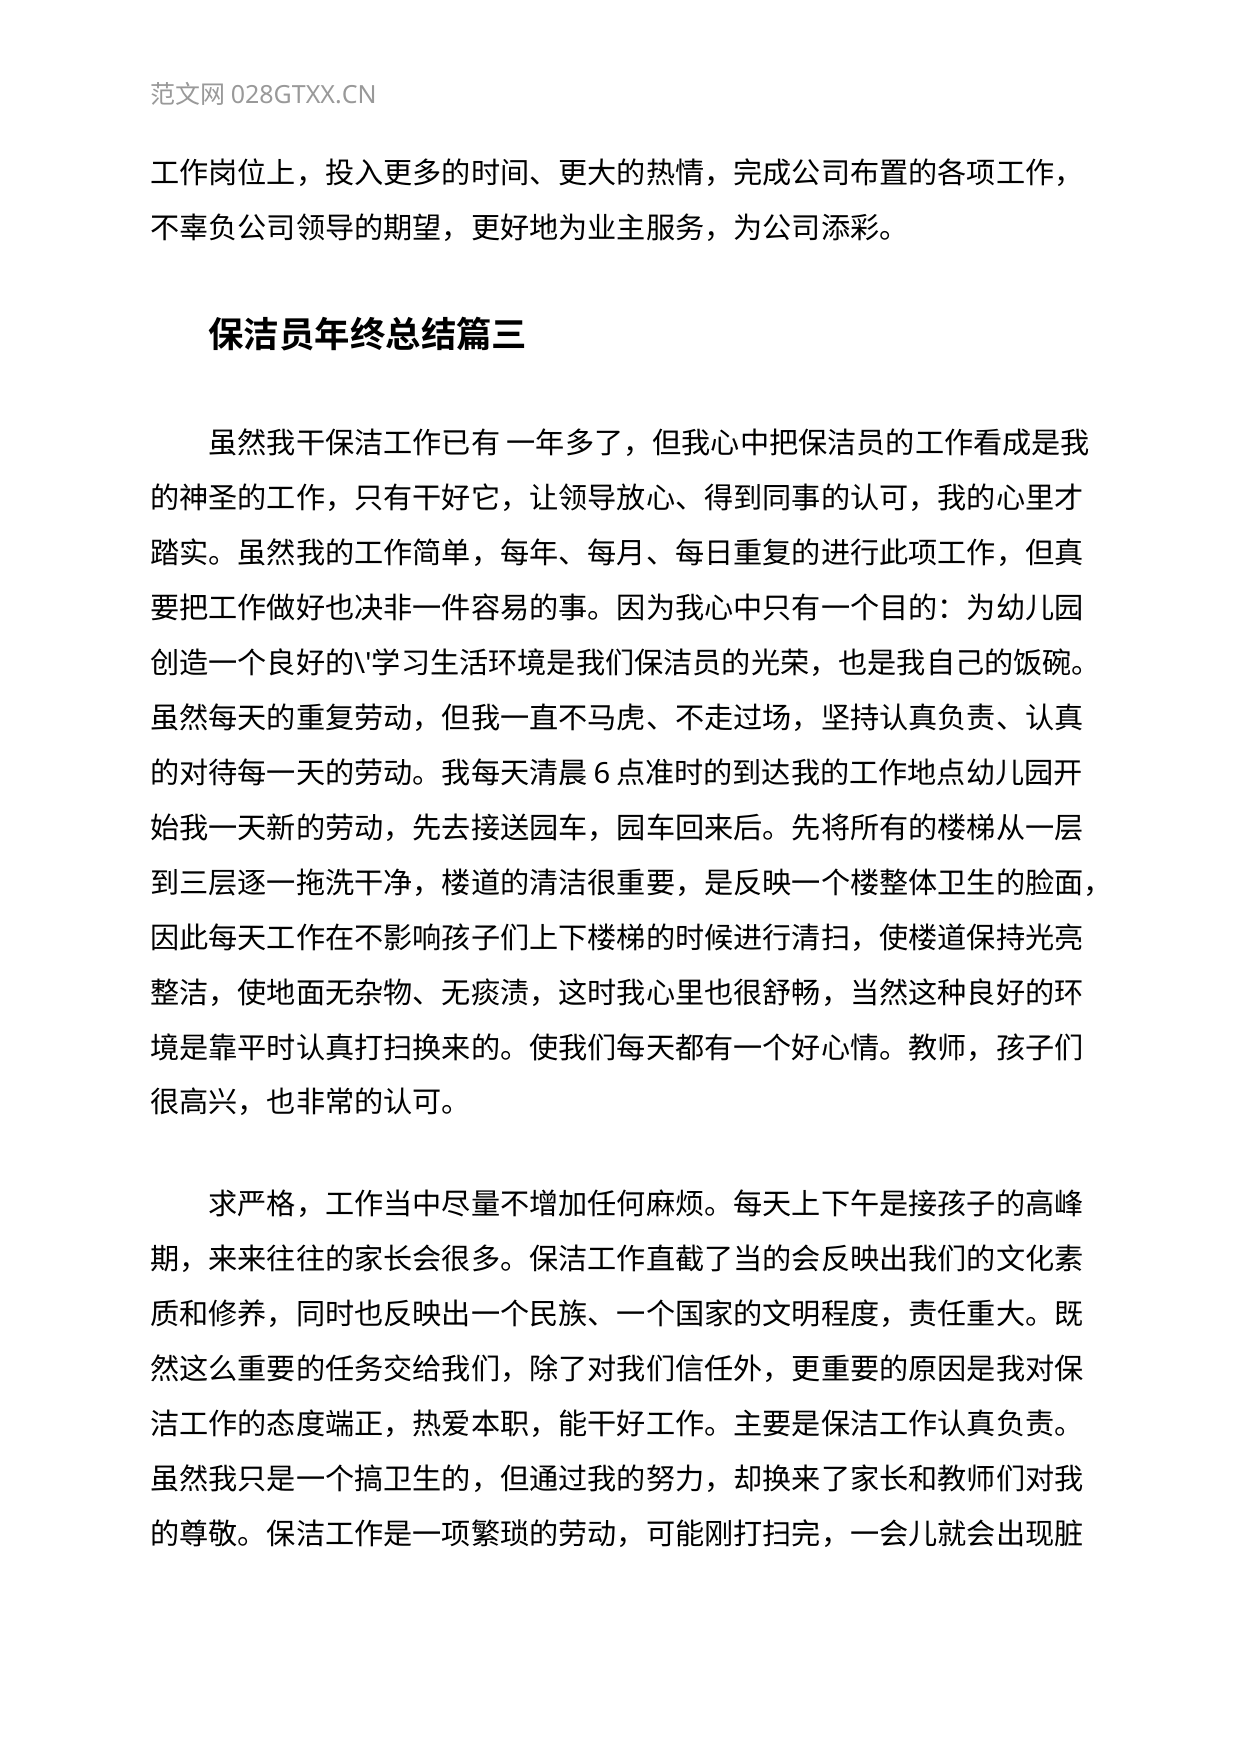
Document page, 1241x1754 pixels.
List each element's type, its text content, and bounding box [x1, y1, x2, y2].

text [150, 1181, 1090, 1552]
text 虽然我干保洁工作已有 一年多了，但我心中把保洁员的工作看成是我的神圣的工作，只有干好它，让领导放心、得到同事的认可，我的心里才踏实。虽然我的工作简单，每年、每月、每日重复的进行此项工作，但真要把工作做好也决非一件容易的事。因为我心中只有一个目的：为幼儿园创造一个良好的\'学习生活环境是我们保洁员的光荣，也是我自己的饭碗。虽然每天的重复劳动，但我一直不马虎、不走过场，坚持认真负责、认真的对待每一天的劳动。我每天清晨6点准时的到达我的工作地点幼儿园开始我一天新的劳动，先去接送园车，园车回来后。先将所有的楼梯从一层到三层逐一拖洗干净，楼道的清洁很重要，是反映一个楼整体卫生的脸面，因此每天工作在不影响孩子们上下楼梯的时候进行清扫，使楼道保持光亮整洁，使地面无杂物、无痰渍，这时我心里也很舒畅，当然这种良好的环境是靠平时认真打扫换来的。使我们每天都有一个好心情。教师，孩子们很高兴，也非常的认可。 [150, 420, 1090, 1121]
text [150, 150, 1090, 247]
text 保洁员年终总结篇三 [150, 307, 1090, 358]
